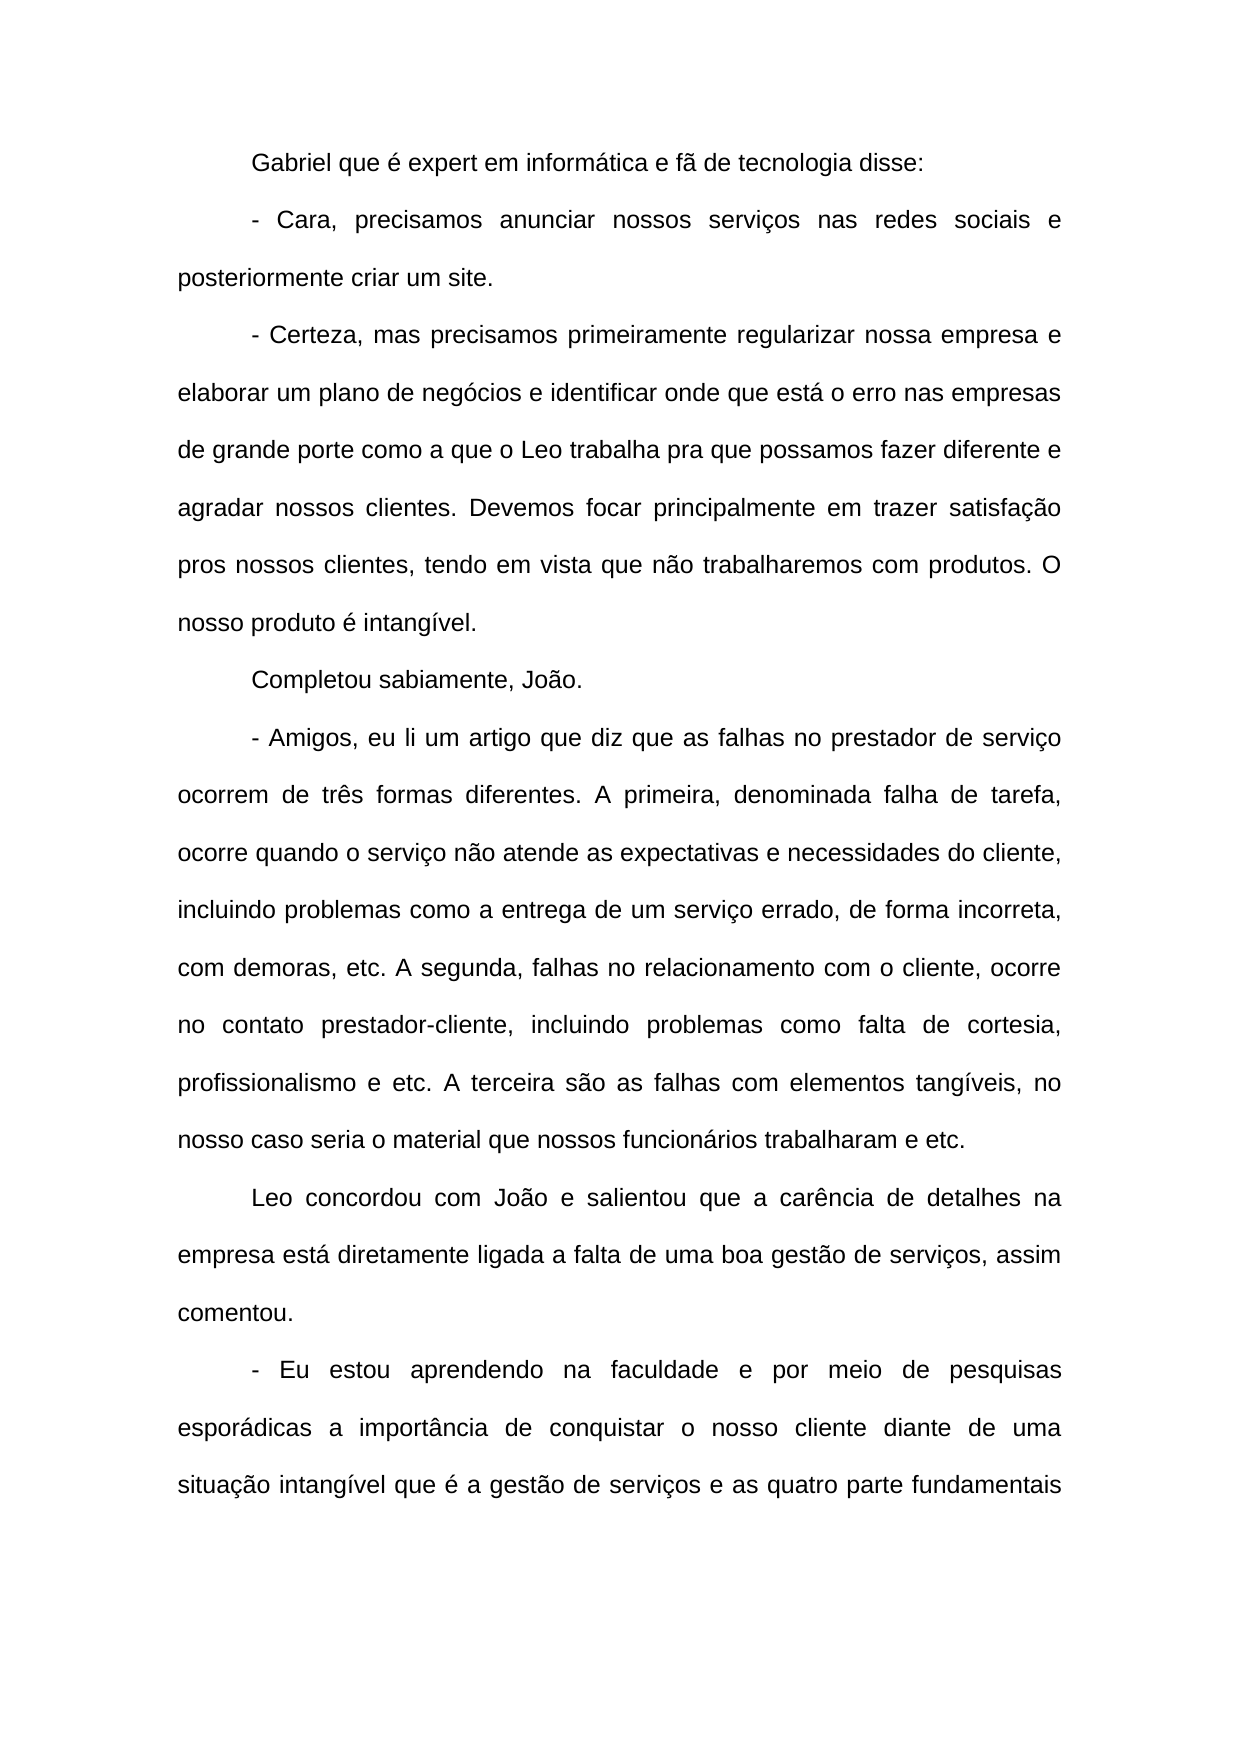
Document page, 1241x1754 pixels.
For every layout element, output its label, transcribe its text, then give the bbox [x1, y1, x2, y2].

text - Certeza, mas precisamos primeiramente regularizar nossa empresa e elaborar um plano de negócios e identificar onde que está o erro nas empresas de grande porte como a que o Leo trabalha pra que possamos fazer diferente e agradar nossos clientes. Devemos focar principalmente em trazer satisfação pros nossos clientes, tendo em vista que não trabalharemos com produtos. O nosso produto é intangível. [177, 320, 1063, 636]
text Completou sabiamente, João. [177, 665, 1063, 694]
text - Amigos, eu li um artigo que diz que as falhas no prestador de serviço ocorrem de três formas diferentes. A primeira, denominada falha de tarefa, ocorre quando o serviço não atende as expectativas e necessidades do cliente, incluindo problemas como a entrega de um serviço errado, de forma incorreta, com demoras, etc. A segunda, falhas no relacionamento com o cliente, ocorre no contato prestador-cliente, incluindo problemas como falta de cortesia, profissionalismo e etc. A terceira são as falhas com elementos tangíveis, no nosso caso seria o material que nossos funcionários trabalharam e etc. [177, 723, 1063, 1154]
text Leo concordou com João e salientou que a carência de detalhes na empresa está diretamente ligada a falta de uma boa gestão de serviços, assim comentou. [177, 1183, 1063, 1326]
text Gabriel que é expert em informática e fã de tecnologia disse: [177, 148, 1063, 176]
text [177, 1355, 1063, 1499]
text - Cara, precisamos anunciar nossos serviços nas redes sociais e posteriormente criar um site. [177, 205, 1063, 291]
